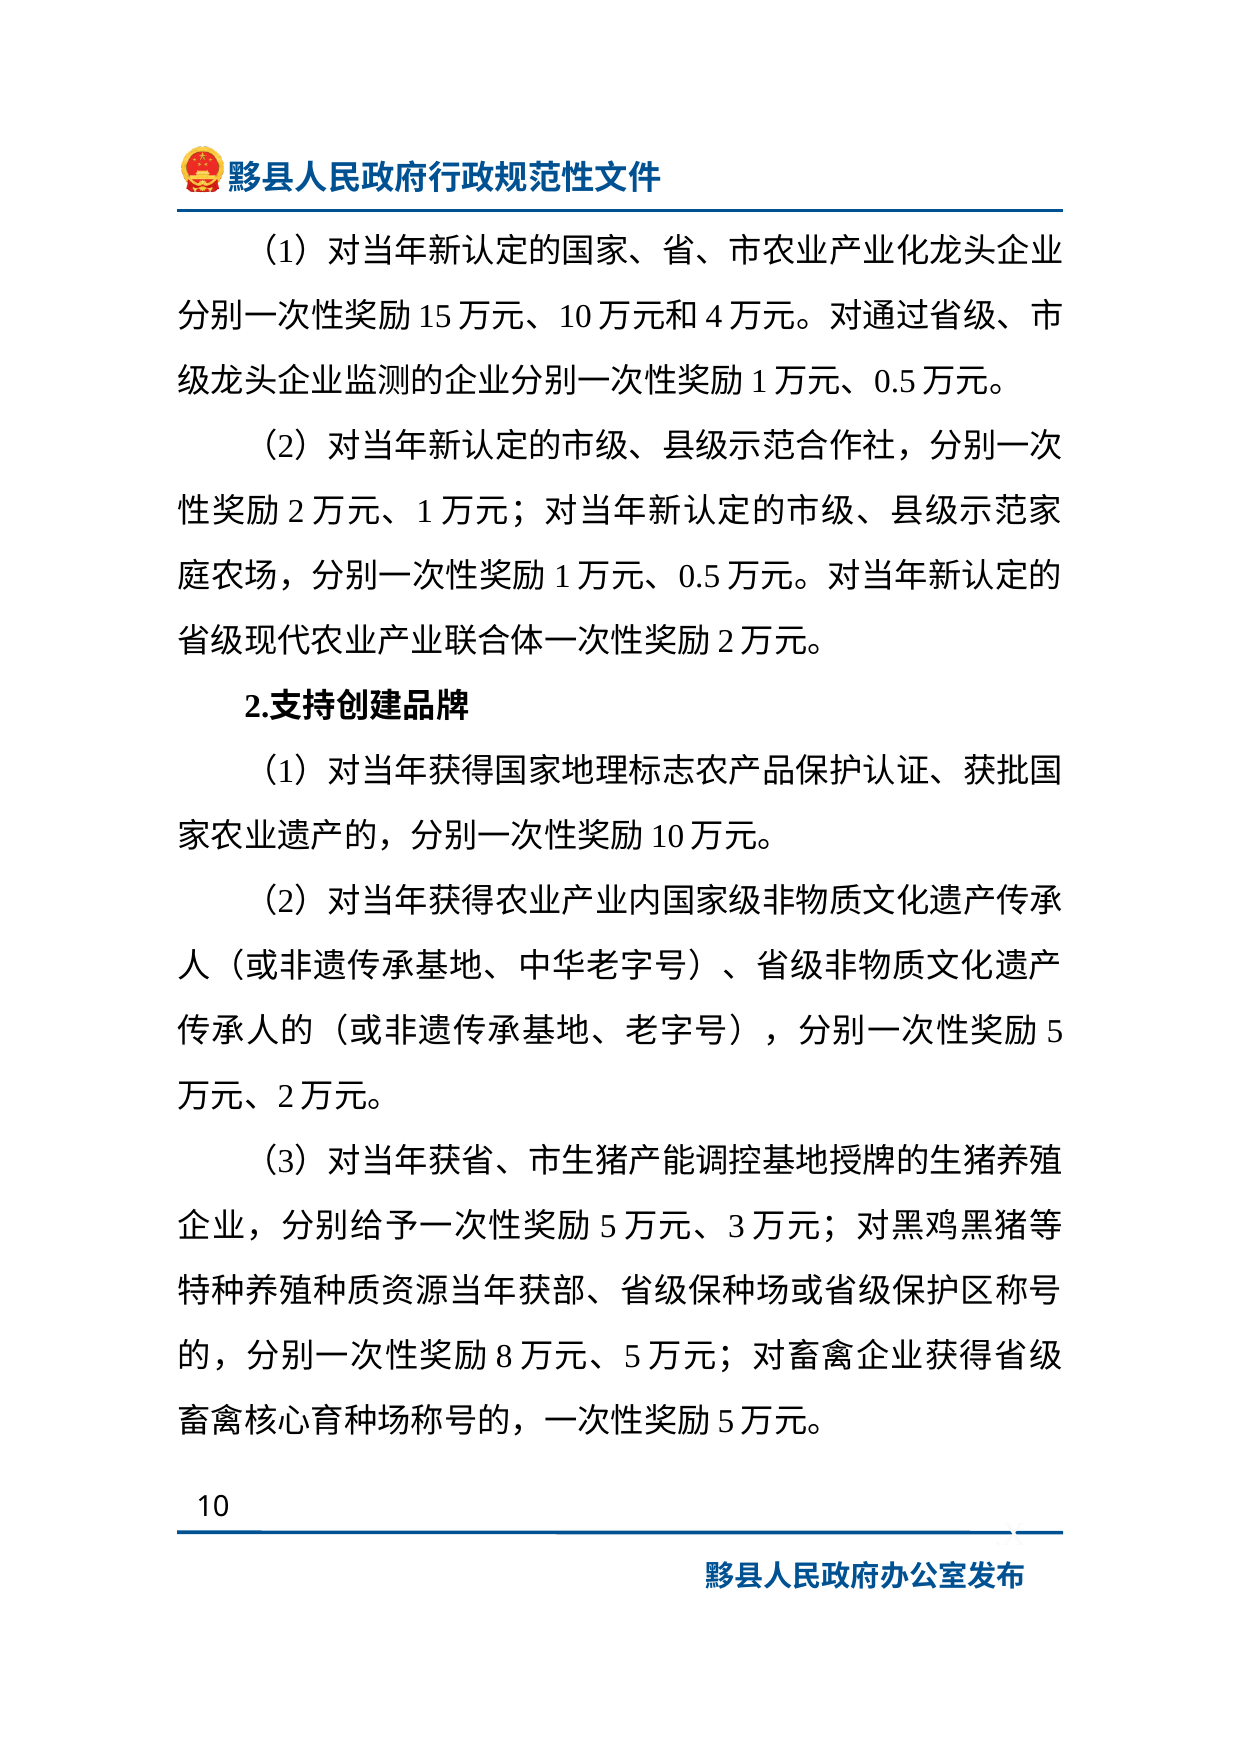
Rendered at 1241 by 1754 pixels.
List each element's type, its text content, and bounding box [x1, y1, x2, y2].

text （2）对当年新认定的市级、县级示范合作社，分别一次性奖励2万元、1万元；对当年新认定的市级、县级示范家庭农场，分别一次性奖励1万元、0.5万元。对当年新认定的省级现代农业产业联合体一次性奖励2万元。 [177, 410, 1063, 670]
picture [177, 145, 228, 196]
text （1）对当年获得国家地理标志农产品保护认证、获批国家农业遗产的，分别一次性奖励10万元。 [177, 735, 1063, 865]
text （1）对当年新认定的国家、省、市农业产业化龙头企业，分别一次性奖励15万元、10万元和4万元。对通过省级、市级龙头企业监测的企业分别一次性奖励1万元、0.5万元。 [177, 215, 1063, 410]
text （3）对当年获省、市生猪产能调控基地授牌的生猪养殖企业，分别给予一次性奖励5万元、3万元；对黑鸡黑猪等特种养殖种质资源当年获部、省级保种场或省级保护区称号的，分别一次性奖励8万元、5万元；对畜禽企业获得省级畜禽核心育种场称号的，一次性奖励5万元。 [177, 1125, 1063, 1450]
text （2）对当年获得农业产业内国家级非物质文化遗产传承人（或非遗传承基地、中华老字号）、省级非物质文化遗产传承人的（或非遗传承基地、老字号），分别一次性奖励5万元、2万元。 [177, 865, 1063, 1125]
text 2.支持创建品牌 [177, 670, 1063, 735]
